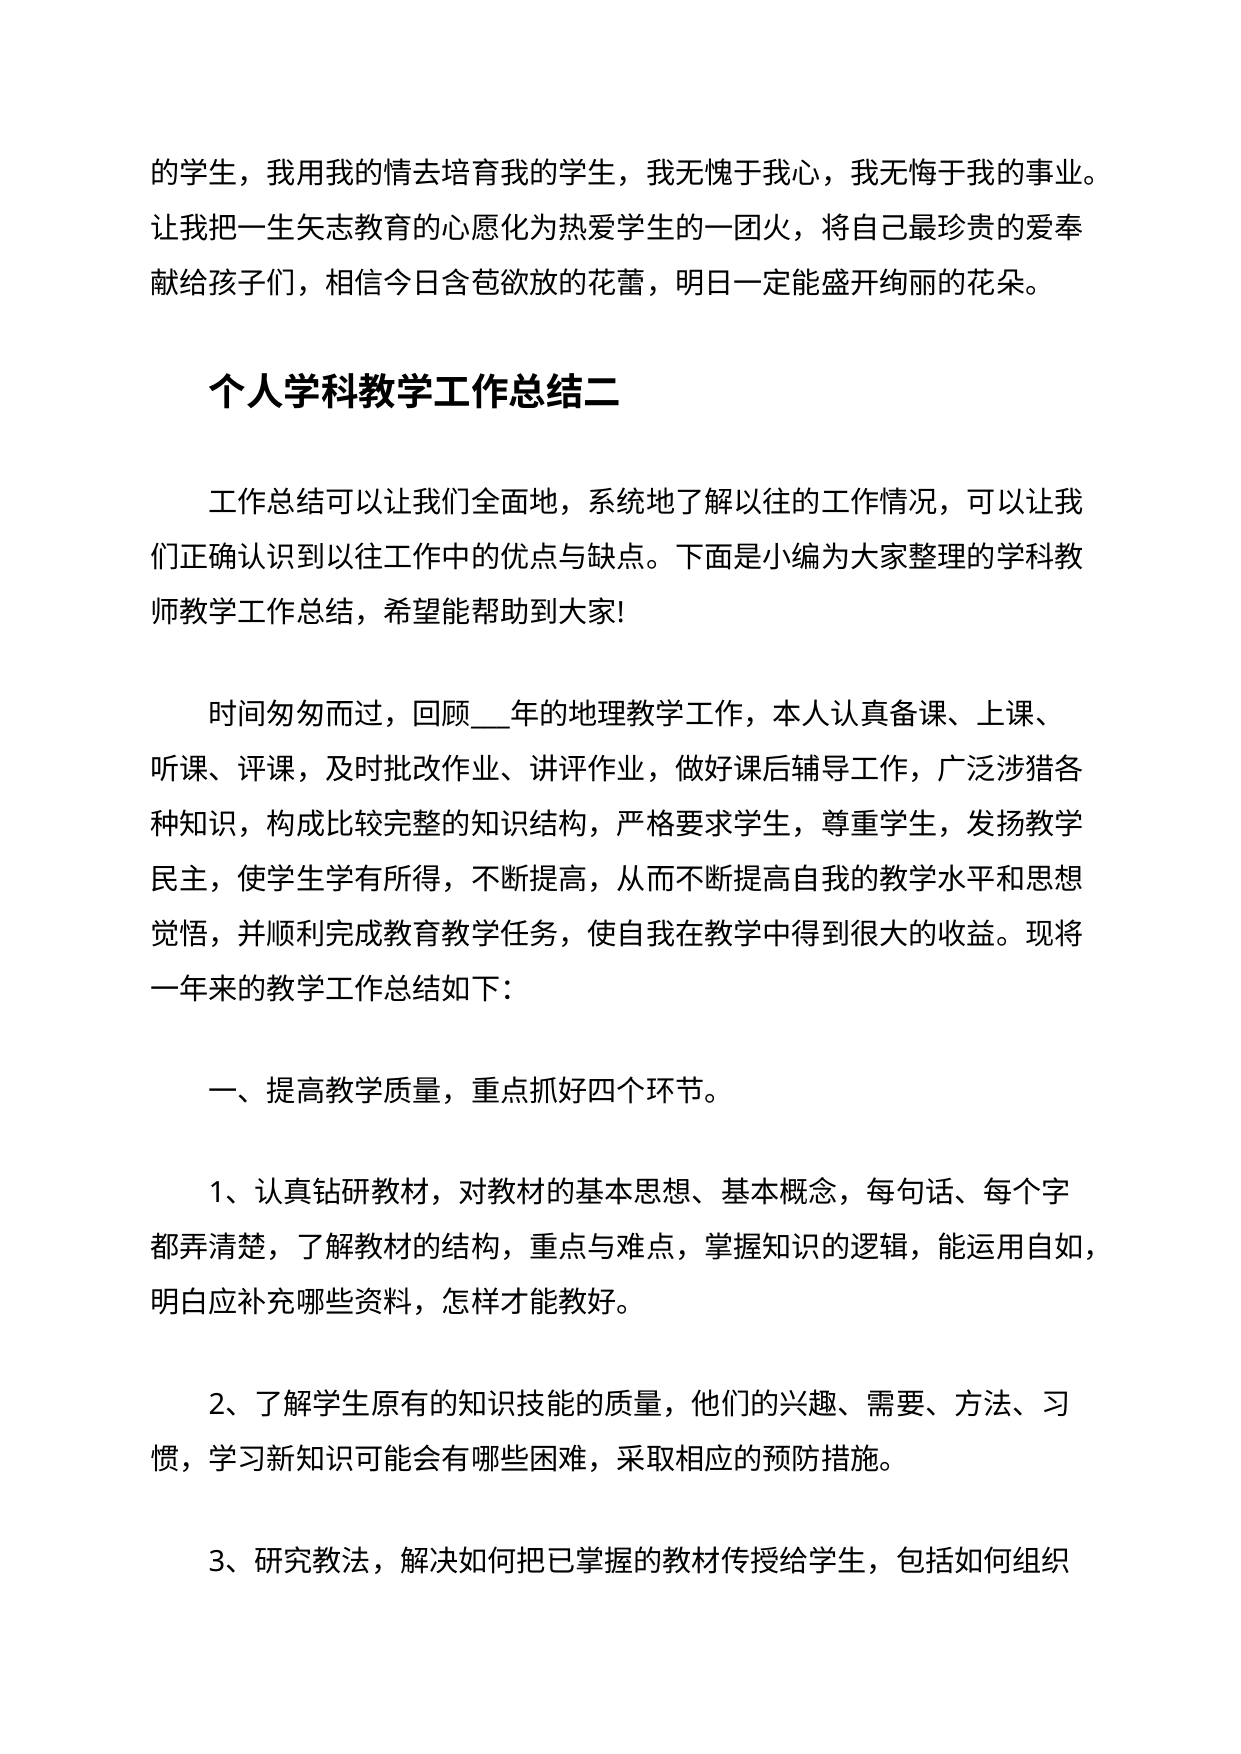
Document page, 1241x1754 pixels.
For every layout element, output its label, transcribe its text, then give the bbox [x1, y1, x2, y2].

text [150, 1537, 1090, 1580]
text 一、提高教学质量，重点抓好四个环节。 [150, 1067, 1090, 1109]
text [150, 150, 1090, 302]
text 时间匆匆而过，回顾___年的地理教学工作，本人认真备课、上课、听课、评课，及时批改作业、讲评作业，做好课后辅导工作，广泛涉猎各种知识，构成比较完整的知识结构，严格要求学生，尊重学生，发扬教学民主，使学生学有所得，不断提高，从而不断提高自我的教学水平和思想觉悟，并顺利完成教育教学任务，使自我在教学中得到很大的收益。现将一年来的教学工作总结如下： [150, 691, 1090, 1008]
text 个人学科教学工作总结二 [150, 362, 1090, 416]
text 1、认真钻研教材，对教材的基本思想、基本概念，每句话、每个字都弄清楚，了解教材的结构，重点与难点，掌握知识的逻辑，能运用自如，明白应补充哪些资料，怎样才能教好。 [150, 1169, 1090, 1321]
text 工作总结可以让我们全面地，系统地了解以往的工作情况，可以让我们正确认识到以往工作中的优点与缺点。下面是小编为大家整理的学科教师教学工作总结，希望能帮助到大家! [150, 479, 1090, 631]
text 2、了解学生原有的知识技能的质量，他们的兴趣、需要、方法、习惯，学习新知识可能会有哪些困难，采取相应的预防措施。 [150, 1381, 1090, 1478]
